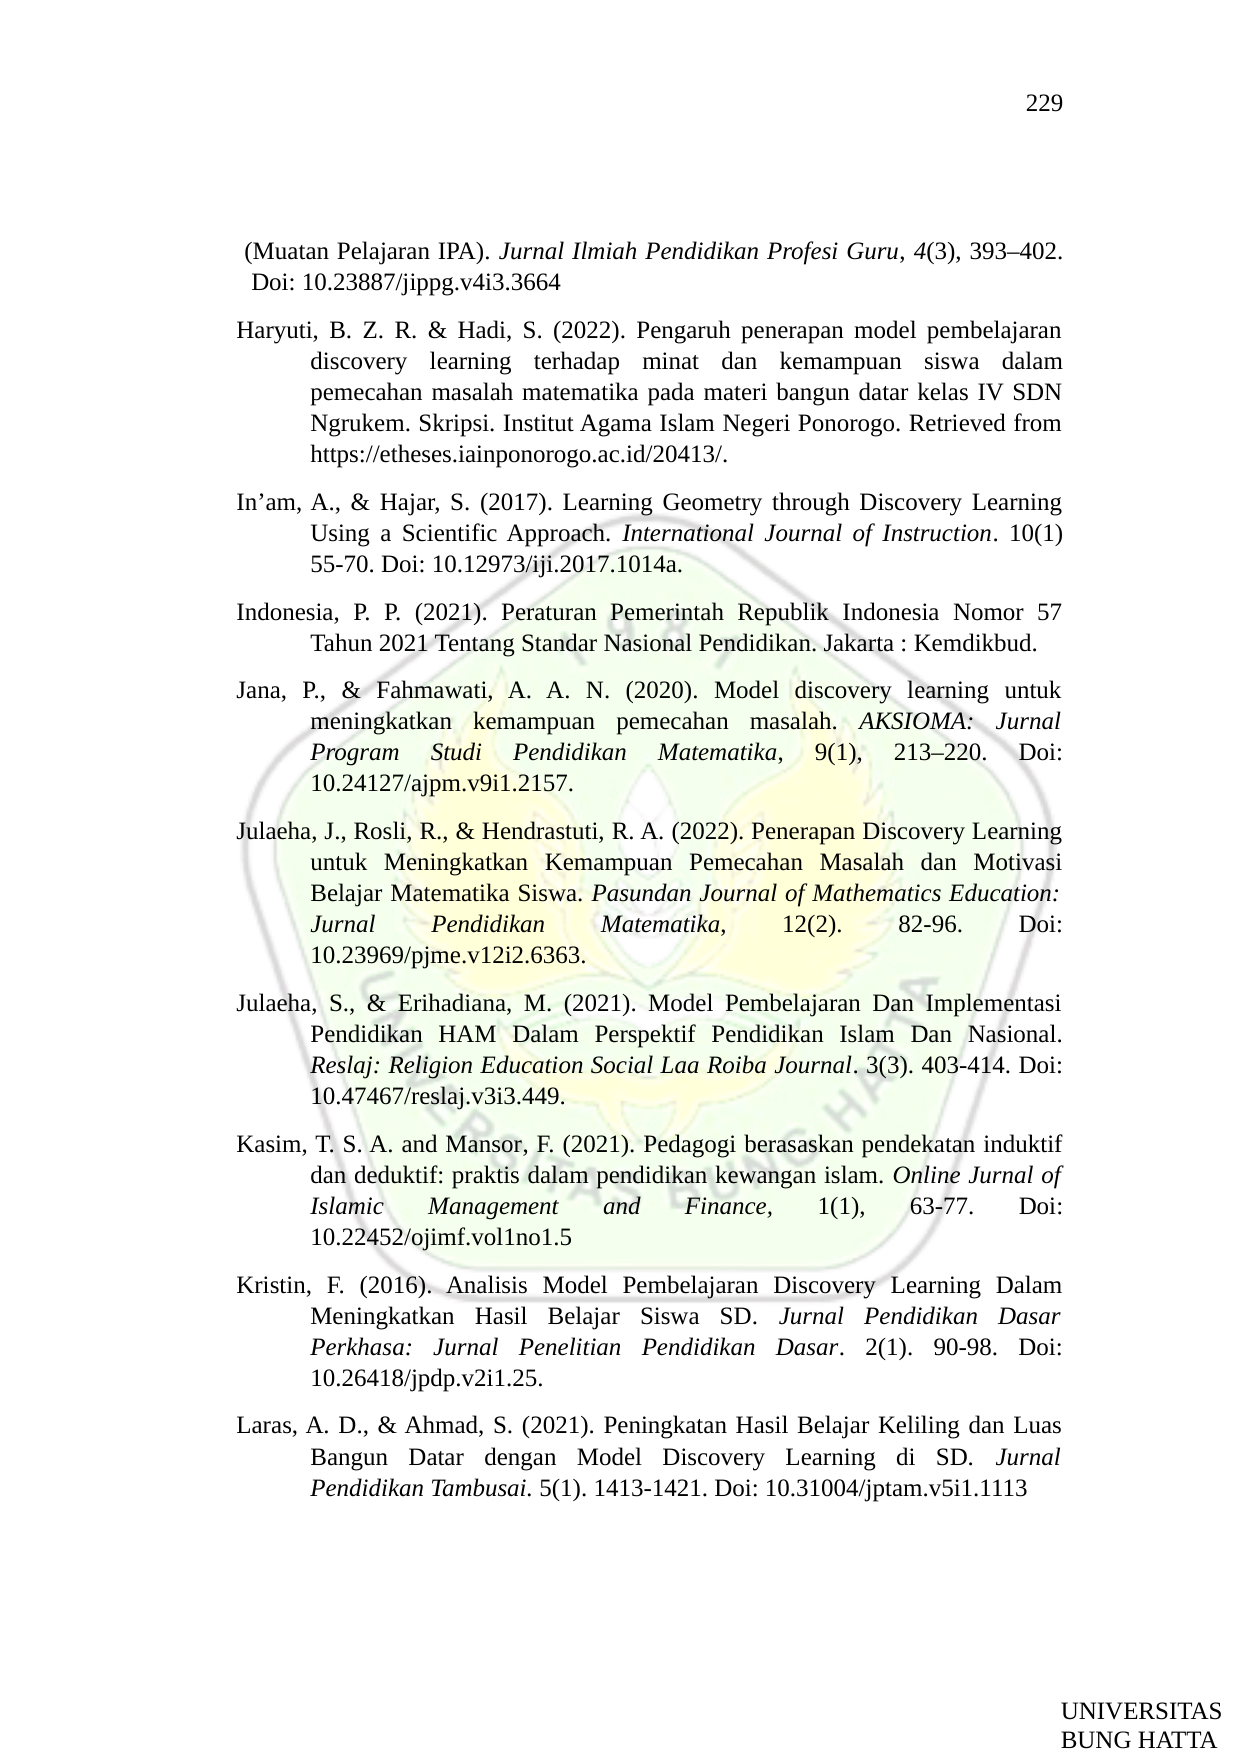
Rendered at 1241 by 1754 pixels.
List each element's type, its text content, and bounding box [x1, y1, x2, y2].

text Laras, A. D., & Ahmad, S. (2021). Peningkatan Hasil Belajar Keliling dan Luas Bangun Datar dengan Model Discovery Learning di SD. Jurnal Pendidikan Tambusai. 5(1). 1413-1421. Doi: 10.31004/jptam.v5i1.1113 [236, 1411, 1063, 1501]
text Kasim, T. S. A. and Mansor, F. (2021). Pedagogi berasaskan pendekatan induktif dan deduktif: praktis dalam pendidikan kewangan islam. Online Jurnal of Islamic Management and Finance, 1(1), 63-77. Doi: 10.22452/ojimf.vol1no1.5 [236, 1129, 1063, 1251]
text Julaeha, J., Rosli, R., & Hendrastuti, R. A. (2022). Penerapan Discovery Learning untuk Meningkatkan Kemampuan Pemecahan Masalah dan Motivasi Belajar Matematika Siswa. Pasundan Journal of Mathematics Education: Jurnal Pendidikan Matematika, 12(2). 82-96. Doi: 10.23969/pjme.v12i2.6363. [236, 816, 1063, 969]
text Haryuti, B. Z. R. & Hadi, S. (2022). Pengaruh penerapan model pembelajaran discovery learning terhadap minat dan kemampuan siswa dalam pemecahan masalah matematika pada materi bangun datar kelas IV SDN Ngrukem. Skripsi. Institut Agama Islam Negeri Ponorogo. Retrieved from https://etheses.iainponorogo.ac.id/20413/. [236, 315, 1063, 468]
text Jana, P., & Fahmawati, A. A. N. (2020). Model discovery learning untuk meningkatkan kemampuan pemecahan masalah. AKSIOMA: Jurnal Program Studi Pendidikan Matematika, 9(1), 213–220. Doi: 10.24127/ajpm.v9i1.2157. [236, 675, 1063, 797]
text In’am, A., & Hajar, S. (2017). Learning Geometry through Discovery Learning Using a Scientific Approach. International Journal of Instruction. 10(1) 55-70. Doi: 10.12973/iji.2017.1014a. [236, 487, 1063, 578]
text Indonesia, P. P. (2021). Peraturan Pemerintah Republik Indonesia Nomor 57 Tahun 2021 Tentang Standar Nasional Pendidikan. Jakarta : Kemdikbud. [236, 597, 1063, 656]
text Kristin, F. (2016). Analisis Model Pembelajaran Discovery Learning Dalam Meningkatkan Hasil Belajar Siswa SD. Jurnal Pendidikan Dasar Perkhasa: Jurnal Penelitian Pendidikan Dasar. 2(1). 90-98. Doi: 10.26418/jpdp.v2i1.25. [236, 1270, 1063, 1392]
text Julaeha, S., & Erihadiana, M. (2021). Model Pembelajaran Dan Implementasi Pendidikan HAM Dalam Perspektif Pendidikan Islam Dan Nasional. Reslaj: Religion Education Social Laa Roiba Journal. 3(3). 403-414. Doi: 10.47467/reslaj.v3i3.449. [236, 988, 1063, 1110]
text (Muatan Pelajaran IPA). Jurnal Ilmiah Pendidikan Profesi Guru, 4(3), 393–402. Doi: 10.23887/jippg.v4i3.3664 [236, 236, 1063, 296]
